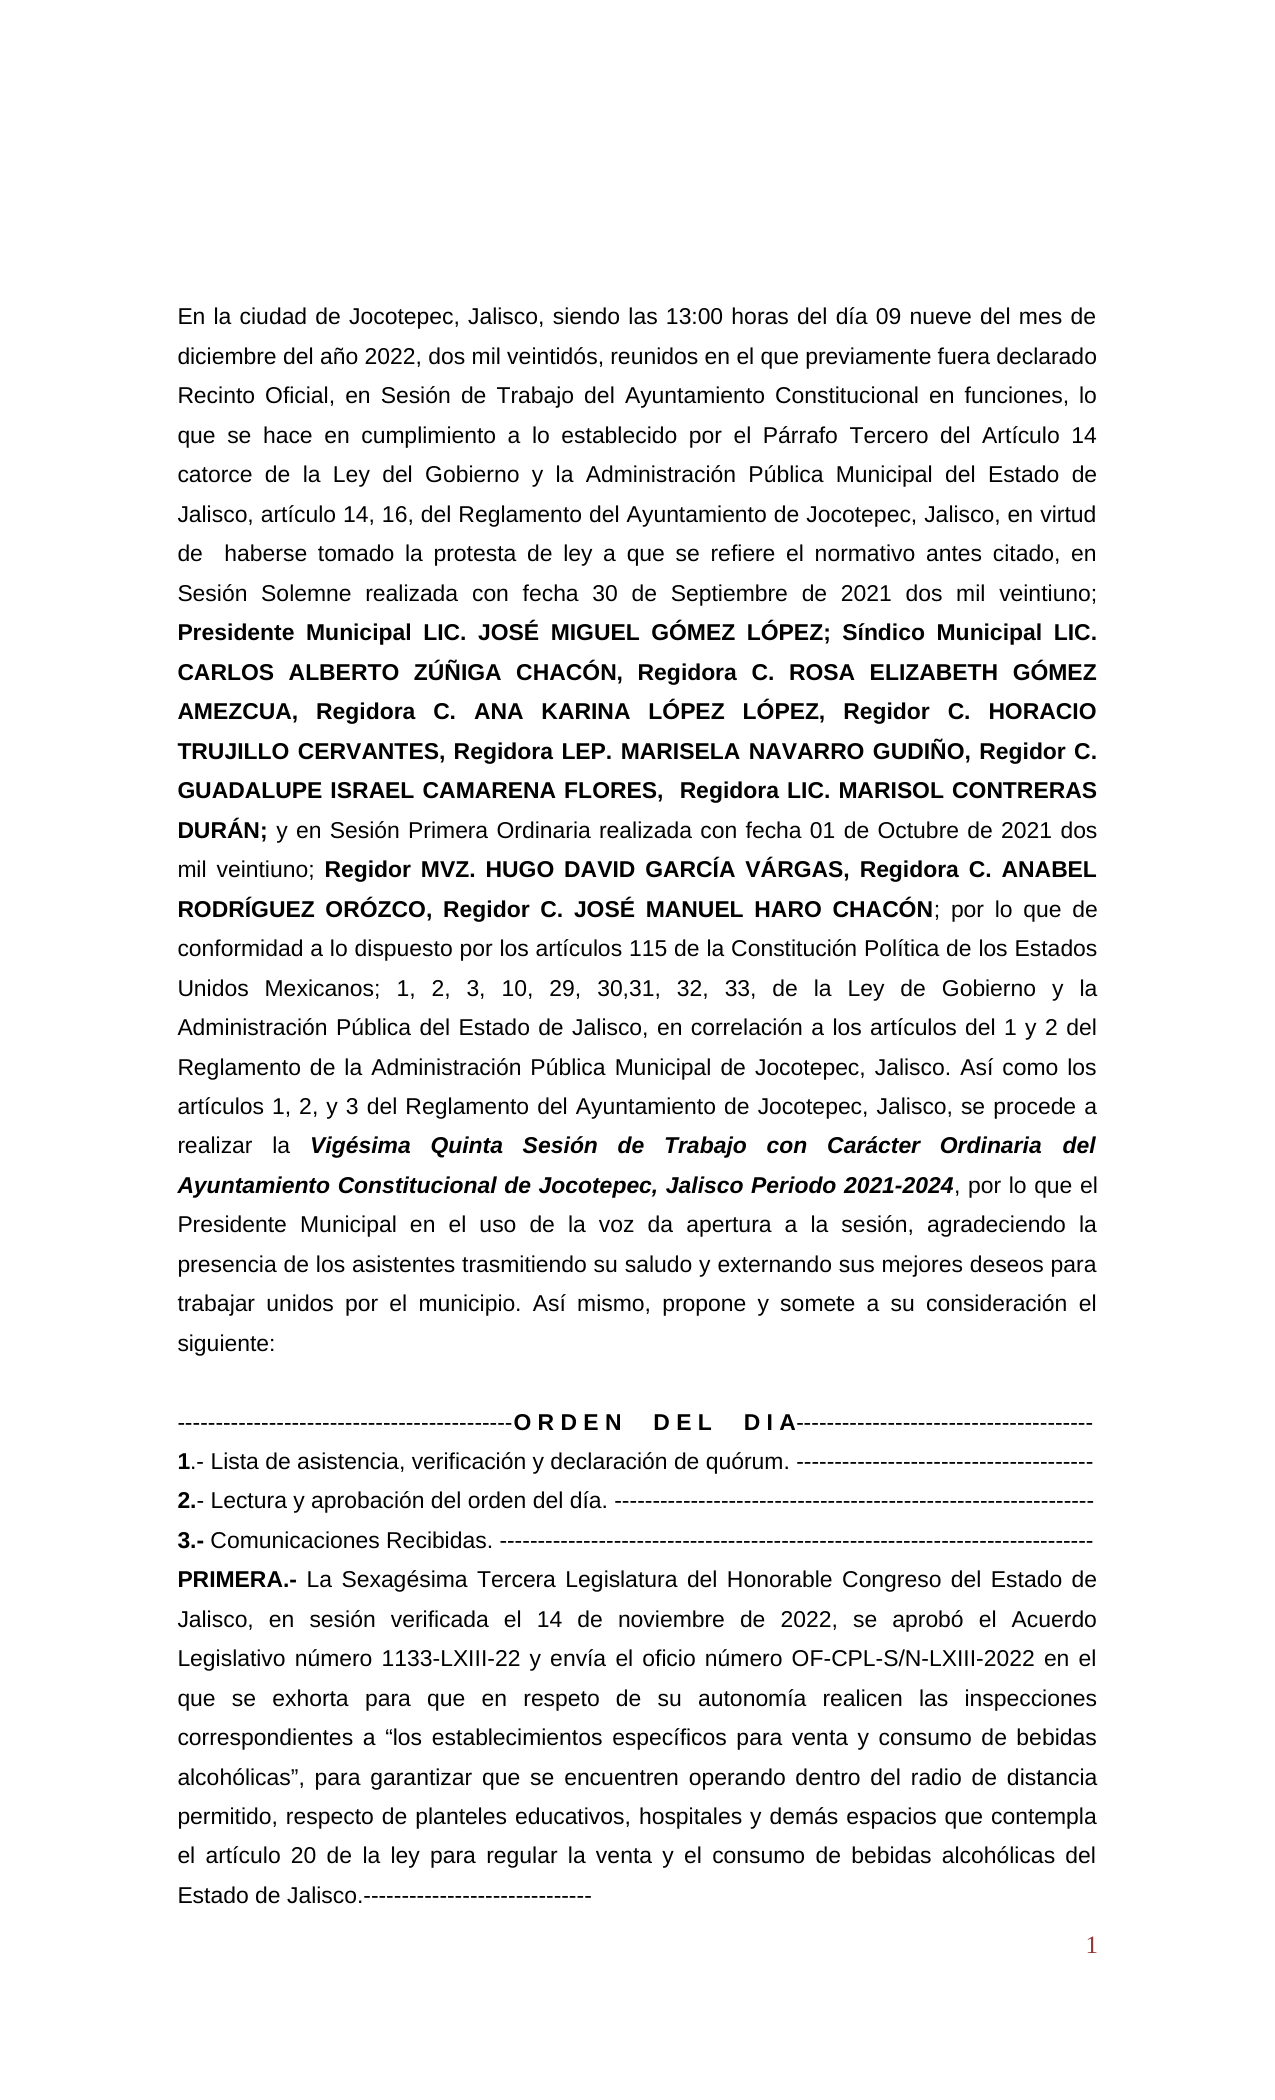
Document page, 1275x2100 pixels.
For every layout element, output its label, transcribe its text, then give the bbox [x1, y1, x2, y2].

text 1.- Lista de asistencia, verificación y declaración de quórum. --------------------------------------- [177, 1448, 1098, 1474]
text PRIMERA.- La Sexagésima Tercera Legislatura del Honorable Congreso del Estado de Jalisco, en sesión verificada el 14 de noviembre de 2022, se aprobó el Acuerdo Legislativo número 1133-LXIII-22 y envía el oficio número OF-CPL-S/N-LXIII-2022 en el que se exhorta para que en respeto de su autonomía realicen las inspecciones correspondientes a “los establecimientos específicos para venta y consumo de bebidas alcohólicas”, para garantizar que se encuentren operando dentro del radio de distancia permitido, respecto de planteles educativos, hospitales y demás espacios que contempla el artículo 20 de la ley para regular la venta y el consumo de bebidas alcohólicas del Estado de Jalisco.------------------------------ [177, 1566, 1098, 1908]
text --------------------------------------------O R D E N D E L D I A--------------------------------------- [177, 1409, 1098, 1435]
text 3.- Comunicaciones Recibidas. ------------------------------------------------------------------------------ [177, 1527, 1098, 1553]
list En la ciudad de Jocotepec, Jalisco, siendo las 13:00 horas del día 09 nueve del mes de diciembre del año 2022, dos mil veintidós, reunidos en el que previamente fuera declarado Recinto Oficial, en Sesión de Trabajo del Ayuntamiento Constitucional en funciones, lo que se hace en cumplimiento a lo establecido por el Párrafo Tercero del Artículo 14 catorce de la Ley del Gobierno y la Administración Pública Municipal del Estado de Jalisco, artículo 14, 16, del Reglamento del Ayuntamiento de Jocotepec, Jalisco, en virtud de haberse tomado la protesta de ley a que se refiere el normativo antes citado, en Sesión Solemne realizada con fecha 30 de Septiembre de 2021 dos mil veintiuno; Presidente Municipal LIC. JOSÉ MIGUEL GÓMEZ LÓPEZ; Síndico Municipal LIC. CARLOS ALBERTO ZÚÑIGA CHACÓN, Regidora C. ROSA ELIZABETH GÓMEZ AMEZCUA, Regidora C. ANA KARINA LÓPEZ LÓPEZ, Regidor C. HORACIO TRUJILLO CERVANTES, Regidora LEP. MARISELA NAVARRO GUDIÑO, Regidor C. GUADALUPE ISRAEL CAMARENA FLORES, Regidora LIC. MARISOL CONTRERAS DURÁN; y en Sesión Primera Ordinaria realizada con fecha 01 de Octubre de 2021 dos mil veintiuno; Regidor MVZ. HUGO DAVID GARCÍA VÁRGAS, Regidora C. ANABEL RODRÍGUEZ ORÓZCO, Regidor C. JOSÉ MANUEL HARO CHACÓN; por lo que de conformidad a lo dispuesto por los artículos 115 de la Constitución Política de los Estados Unidos Mexicanos; 1, 2, 3, 10, 29, 30,31, 32, 33, de la Ley de Gobierno y la Administración Pública del Estado de Jalisco, en correlación a los artículos del 1 y 2 del Reglamento de la Administración Pública Municipal de Jocotepec, Jalisco. Así como los artículos 1, 2, y 3 del Reglamento del Ayuntamiento de Jocotepec, Jalisco, se procede a realizar la Vigésima Quinta Sesión de Trabajo con Carácter Ordinaria del Ayuntamiento Constitucional de Jocotepec, Jalisco Periodo 2021-2024, por lo que el Presidente Municipal en el uso de la voz da apertura a la sesión, agradeciendo la presencia de los asistentes trasmitiendo su saludo y externando sus mejores deseos para trabajar unidos por el municipio. Así mismo, propone y somete a su consideración el siguiente: [177, 303, 1098, 1356]
text 2.- Lectura y aprobación del orden del día. --------------------------------------------------------------- [177, 1487, 1098, 1513]
